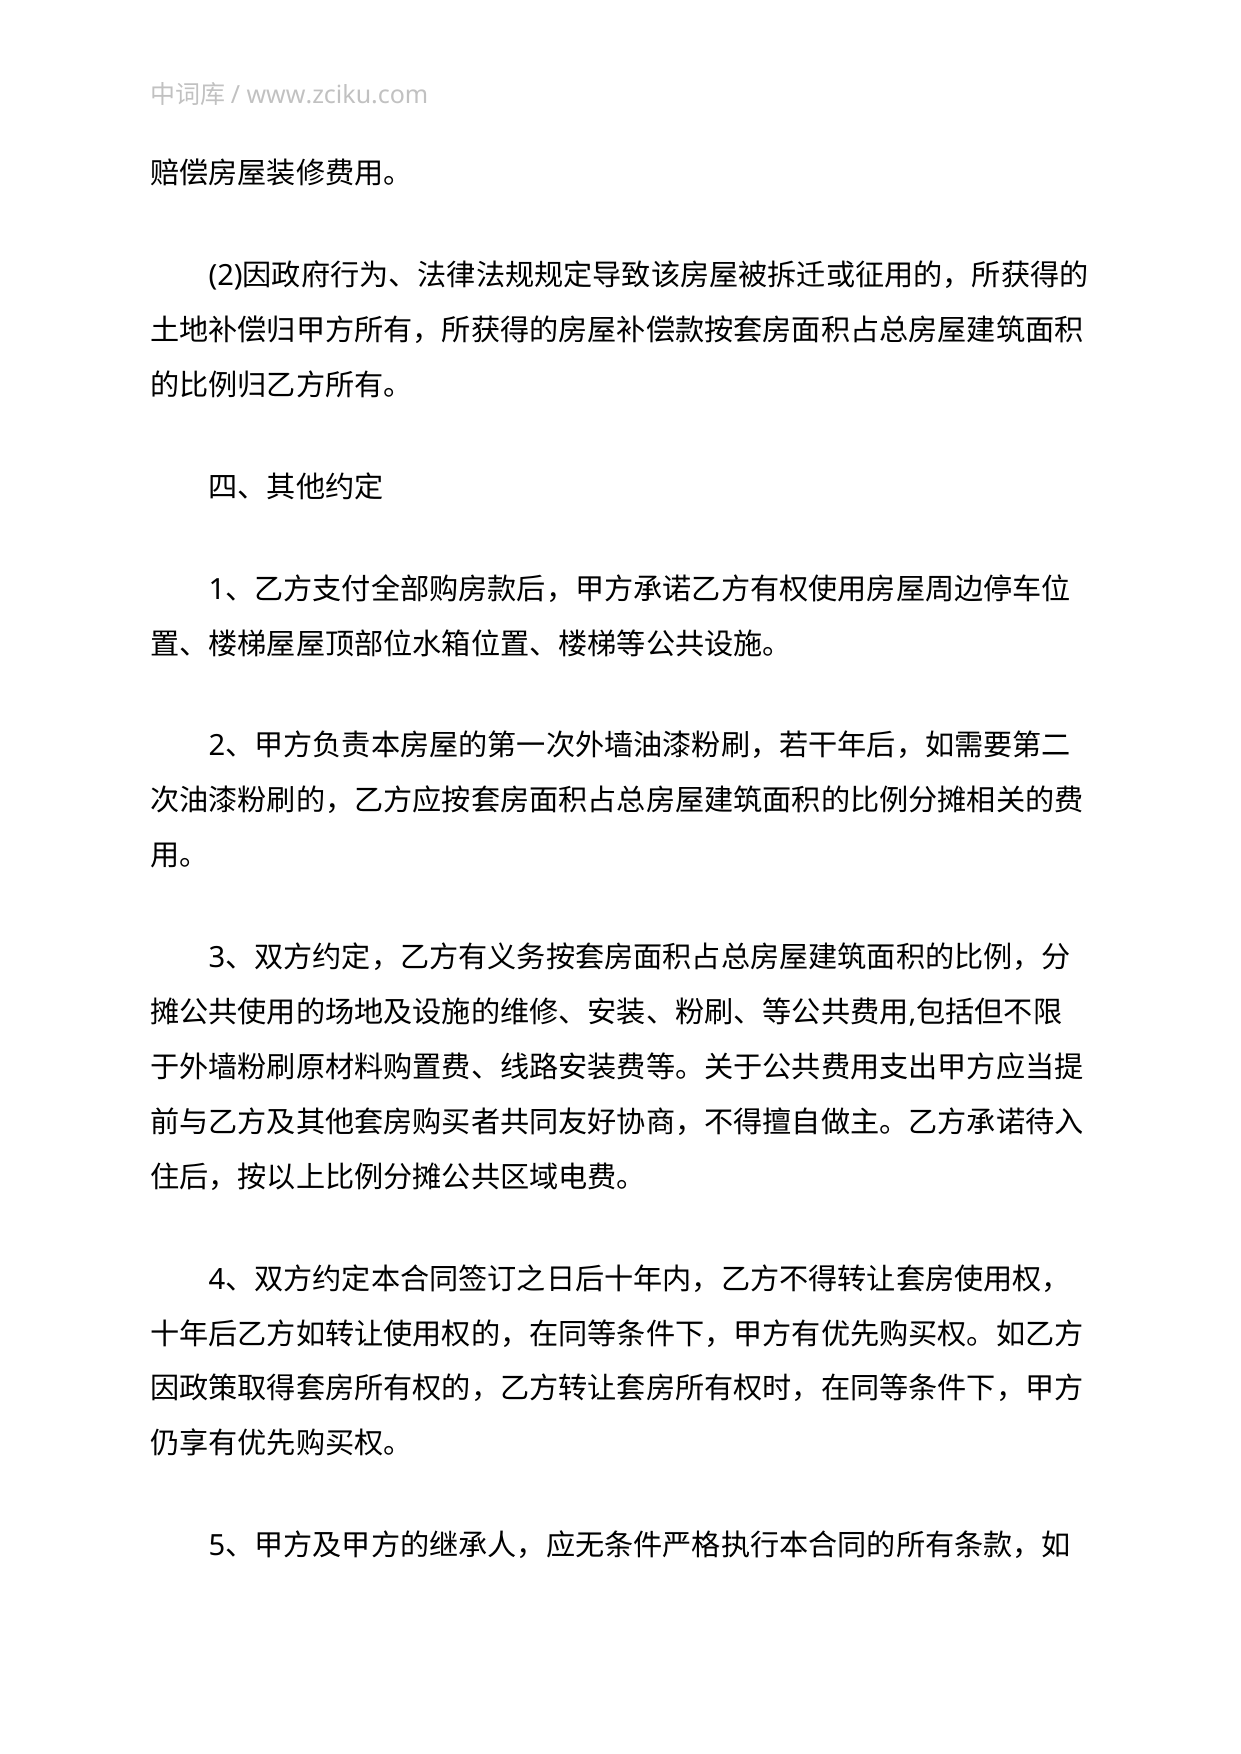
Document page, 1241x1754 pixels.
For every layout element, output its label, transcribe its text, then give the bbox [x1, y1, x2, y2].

text 四、其他约定 [150, 463, 1090, 506]
text 3、双方约定，乙方有义务按套房面积占总房屋建筑面积的比例，分摊公共使用的场地及设施的维修、安装、粉刷、等公共费用,包括但不限于外墙粉刷原材料购置费、线路安装费等。关于公共费用支出甲方应当提前与乙方及其他套房购买者共同友好协商，不得擅自做主。乙方承诺待入住后，按以上比例分摊公共区域电费。 [150, 934, 1090, 1196]
text 1、乙方支付全部购房款后，甲方承诺乙方有权使用房屋周边停车位置、楼梯屋屋顶部位水箱位置、楼梯等公共设施。 [150, 565, 1090, 662]
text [150, 1522, 1090, 1564]
text 4、双方约定本合同签订之日后十年内，乙方不得转让套房使用权，十年后乙方如转让使用权的，在同等条件下，甲方有优先购买权。如乙方因政策取得套房所有权的，乙方转让套房所有权时，在同等条件下，甲方仍享有优先购买权。 [150, 1255, 1090, 1462]
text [150, 150, 1090, 192]
text (2)因政府行为、法律法规规定导致该房屋被拆迁或征用的，所获得的土地补偿归甲方所有，所获得的房屋补偿款按套房面积占总房屋建筑面积的比例归乙方所有。 [150, 252, 1090, 404]
text 2、甲方负责本房屋的第一次外墙油漆粉刷，若干年后，如需要第二次油漆粉刷的，乙方应按套房面积占总房屋建筑面积的比例分摊相关的费用。 [150, 722, 1090, 874]
